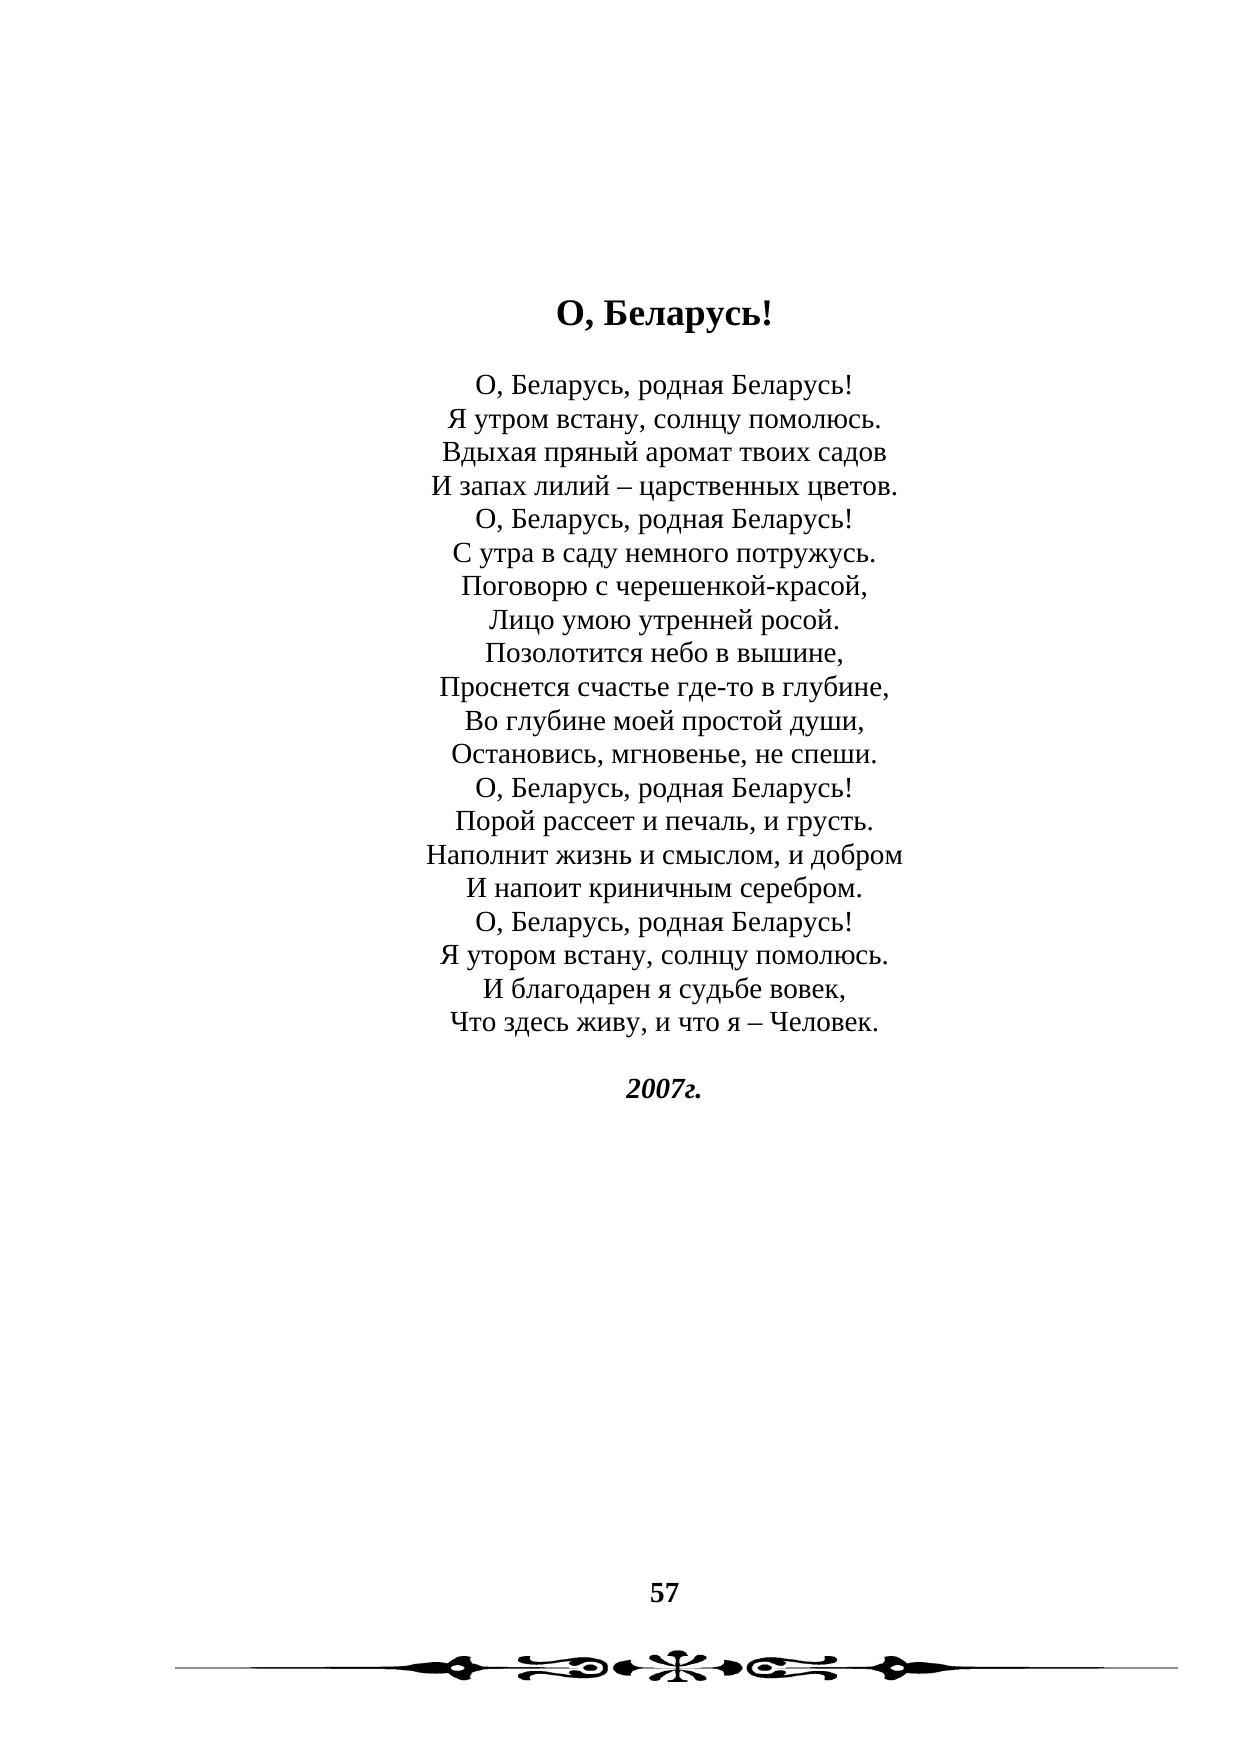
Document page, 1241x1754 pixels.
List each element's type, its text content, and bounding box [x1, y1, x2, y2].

text Во глубине моей простой души, [177, 703, 1152, 736]
text Поговорю с черешенкой-красой, [177, 568, 1152, 602]
text Вдыхая пряный аромат твоих садов [177, 434, 1152, 468]
text О, Беларусь, родная Беларусь! [177, 501, 1152, 535]
text И напоит криничным серебром. [177, 870, 1152, 904]
text Остановись, мгновенье, не спеши. [177, 736, 1152, 770]
text И запах лилий – царственных цветов. [177, 468, 1152, 501]
text О, Беларусь, родная Беларусь! [177, 770, 1152, 803]
text И благодарен я судьбе вовек, [177, 971, 1152, 1004]
text О, Беларусь, родная Беларусь! [177, 367, 1152, 401]
text О, Беларусь! [177, 291, 1152, 334]
text 57 [177, 1575, 1152, 1608]
text Наполнит жизнь и смыслом, и добром [177, 837, 1152, 870]
text Лицо умою утренней росой. [177, 602, 1152, 636]
text Что здесь живу, и что я – Человек. [177, 1004, 1152, 1038]
text Проснется счастье где-то в глубине, [177, 669, 1152, 703]
text О, Беларусь, родная Беларусь! [177, 904, 1152, 937]
text С утра в саду немного потружусь. [177, 535, 1152, 568]
text Я утором встану, солнцу помолюсь. [177, 937, 1152, 971]
picture [175, 1650, 1179, 1682]
text Порой рассеет и печаль, и грусть. [177, 803, 1152, 837]
text Позолотится небо в вышине, [177, 636, 1152, 669]
text Я утром встану, солнцу помолюсь. [177, 401, 1152, 434]
text 2007г. [177, 1072, 1152, 1105]
